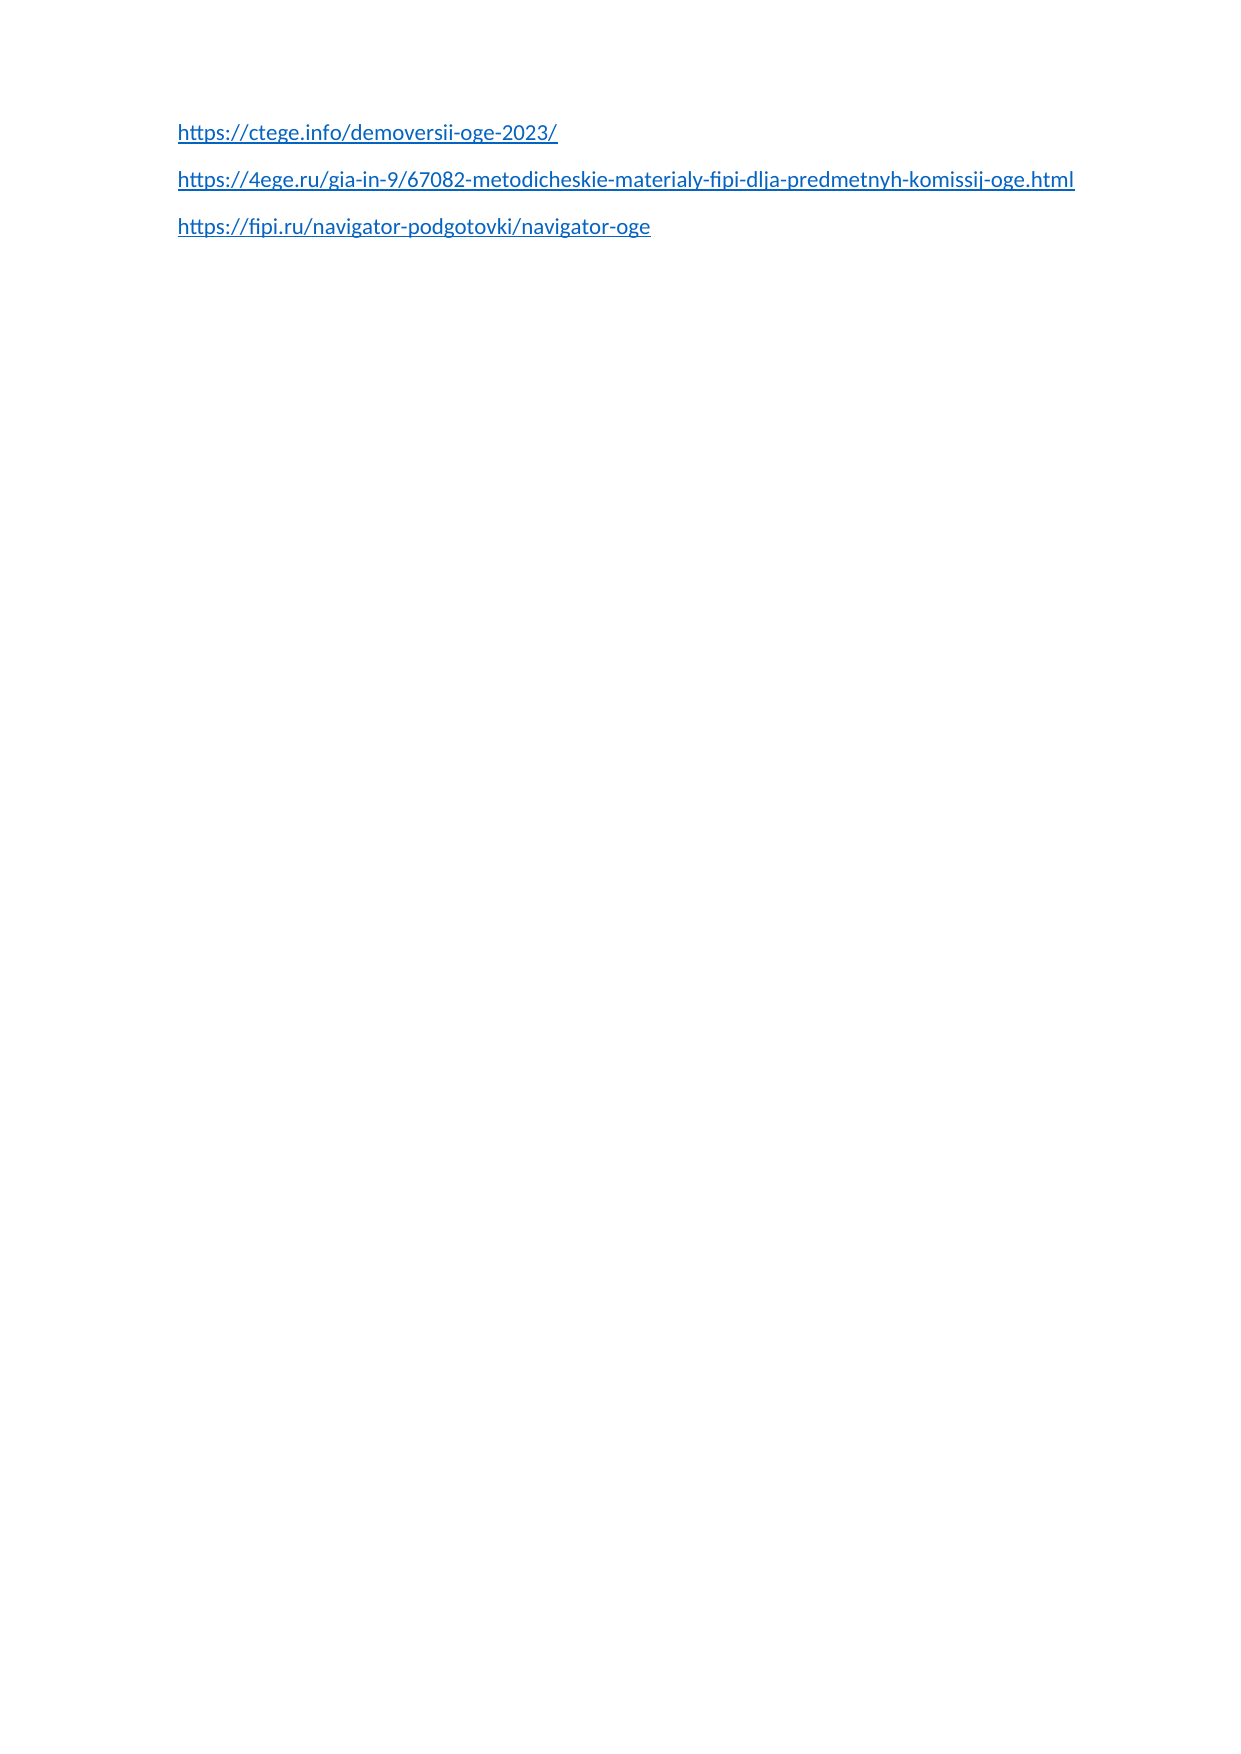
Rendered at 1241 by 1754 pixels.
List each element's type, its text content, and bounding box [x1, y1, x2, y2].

text https://4ege.ru/gia-in-9/67082-metodicheskie-materialy-fipi-dlja-predmetnyh-komissij-oge.html [177, 165, 1152, 193]
text https://ctege.info/demoversii-oge-2023/ [177, 118, 1152, 146]
text https://fipi.ru/navigator-podgotovki/navigator-oge [177, 212, 1152, 240]
